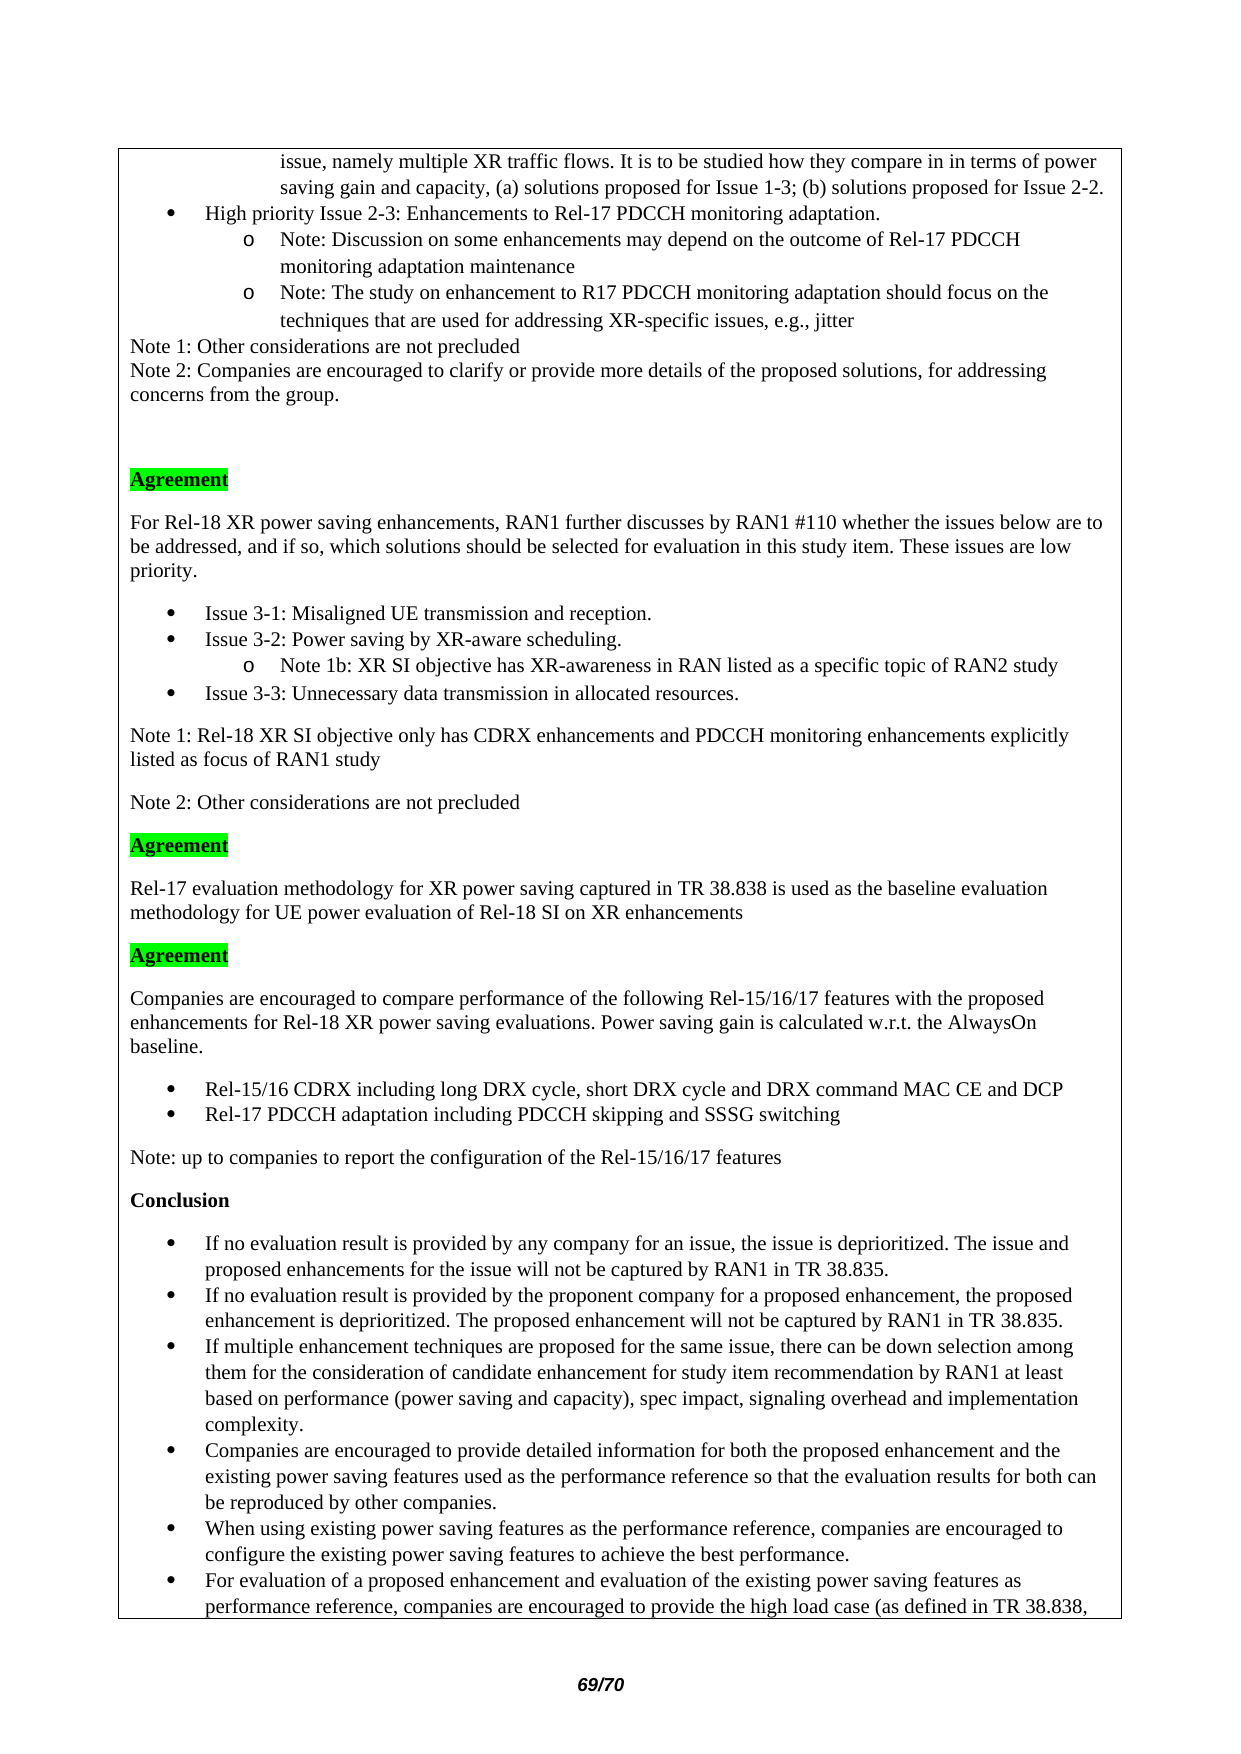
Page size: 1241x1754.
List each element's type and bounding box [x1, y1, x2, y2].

table_header [119, 149, 1121, 1618]
